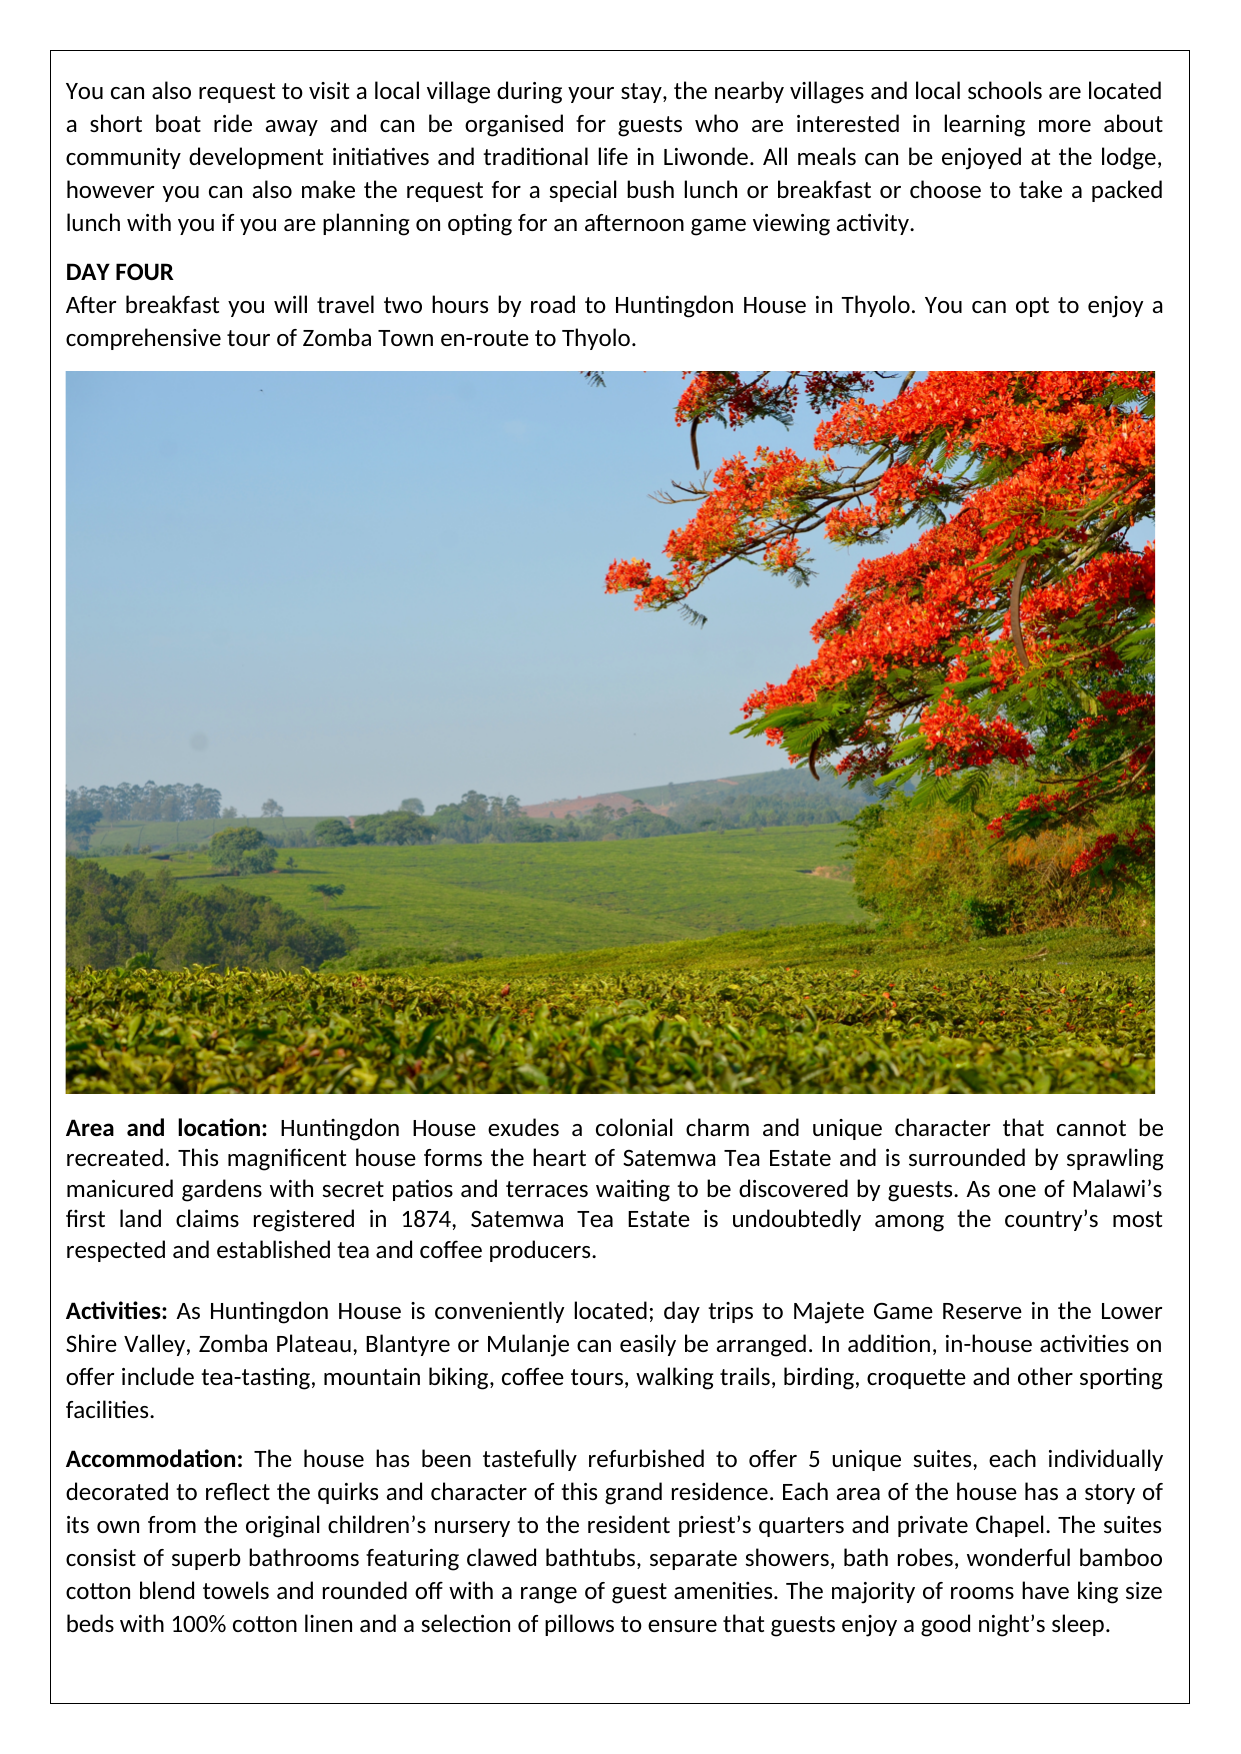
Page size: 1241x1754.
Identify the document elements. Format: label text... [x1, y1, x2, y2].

text Activities: As Huntingdon House is conveniently located; day trips to Majete Game Reserve in the Lower Shire Valley, Zomba Plateau, Blantyre or Mulanje can easily be arranged. In addition, in-house activities on offer include tea-tasting, mountain biking, coffee tours, walking trails, birding, croquette and other sporting facilities. [66, 1295, 1165, 1424]
text Area and location: Huntingdon House exudes a colonial charm and unique character that cannot be recreated. This magnificent house forms the heart of Satemwa Tea Estate and is surrounded by sprawling manicured gardens with secret patios and terraces waiting to be discovered by guests. As one of Malawi’s first land claims registered in 1874, Satemwa Tea Estate is undoubtedly among the country’s most respected and established tea and coffee producers. [66, 1112, 1165, 1265]
text Accommodation: The house has been tastefully refurbished to offer 5 unique suites, each individually decorated to reflect the quirks and character of this grand residence. Each area of the house has a story of its own from the original children’s nursery to the resident priest’s quarters and private Chapel. The suites consist of superb bathrooms featuring clawed bathtubs, separate showers, bath robes, wonderful bamboo cotton blend towels and rounded off with a range of guest amenities. The majority of rooms have king size beds with 100% cotton linen and a selection of pillows to ensure that guests enjoy a good night’s sleep. [66, 1443, 1165, 1639]
text After breakfast you will travel two hours by road to Huntingdon House in Thyolo. You can opt to enjoy a comprehensive tour of Zomba Town en-route to Thyolo. [66, 289, 1165, 353]
text DAY FOUR [66, 256, 1165, 287]
picture [65, 371, 1156, 1094]
text You can also request to visit a local village during your stay, the nearby villages and local schools are located a short boat ride away and can be organised for guests who are interested in learning more about community development initiatives and traditional life in Liwonde. All meals can be enjoyed at the lodge, however you can also make the request for a special bush lunch or breakfast or choose to take a packed lunch with you if you are planning on opting for an afternoon game viewing activity. [66, 75, 1165, 237]
